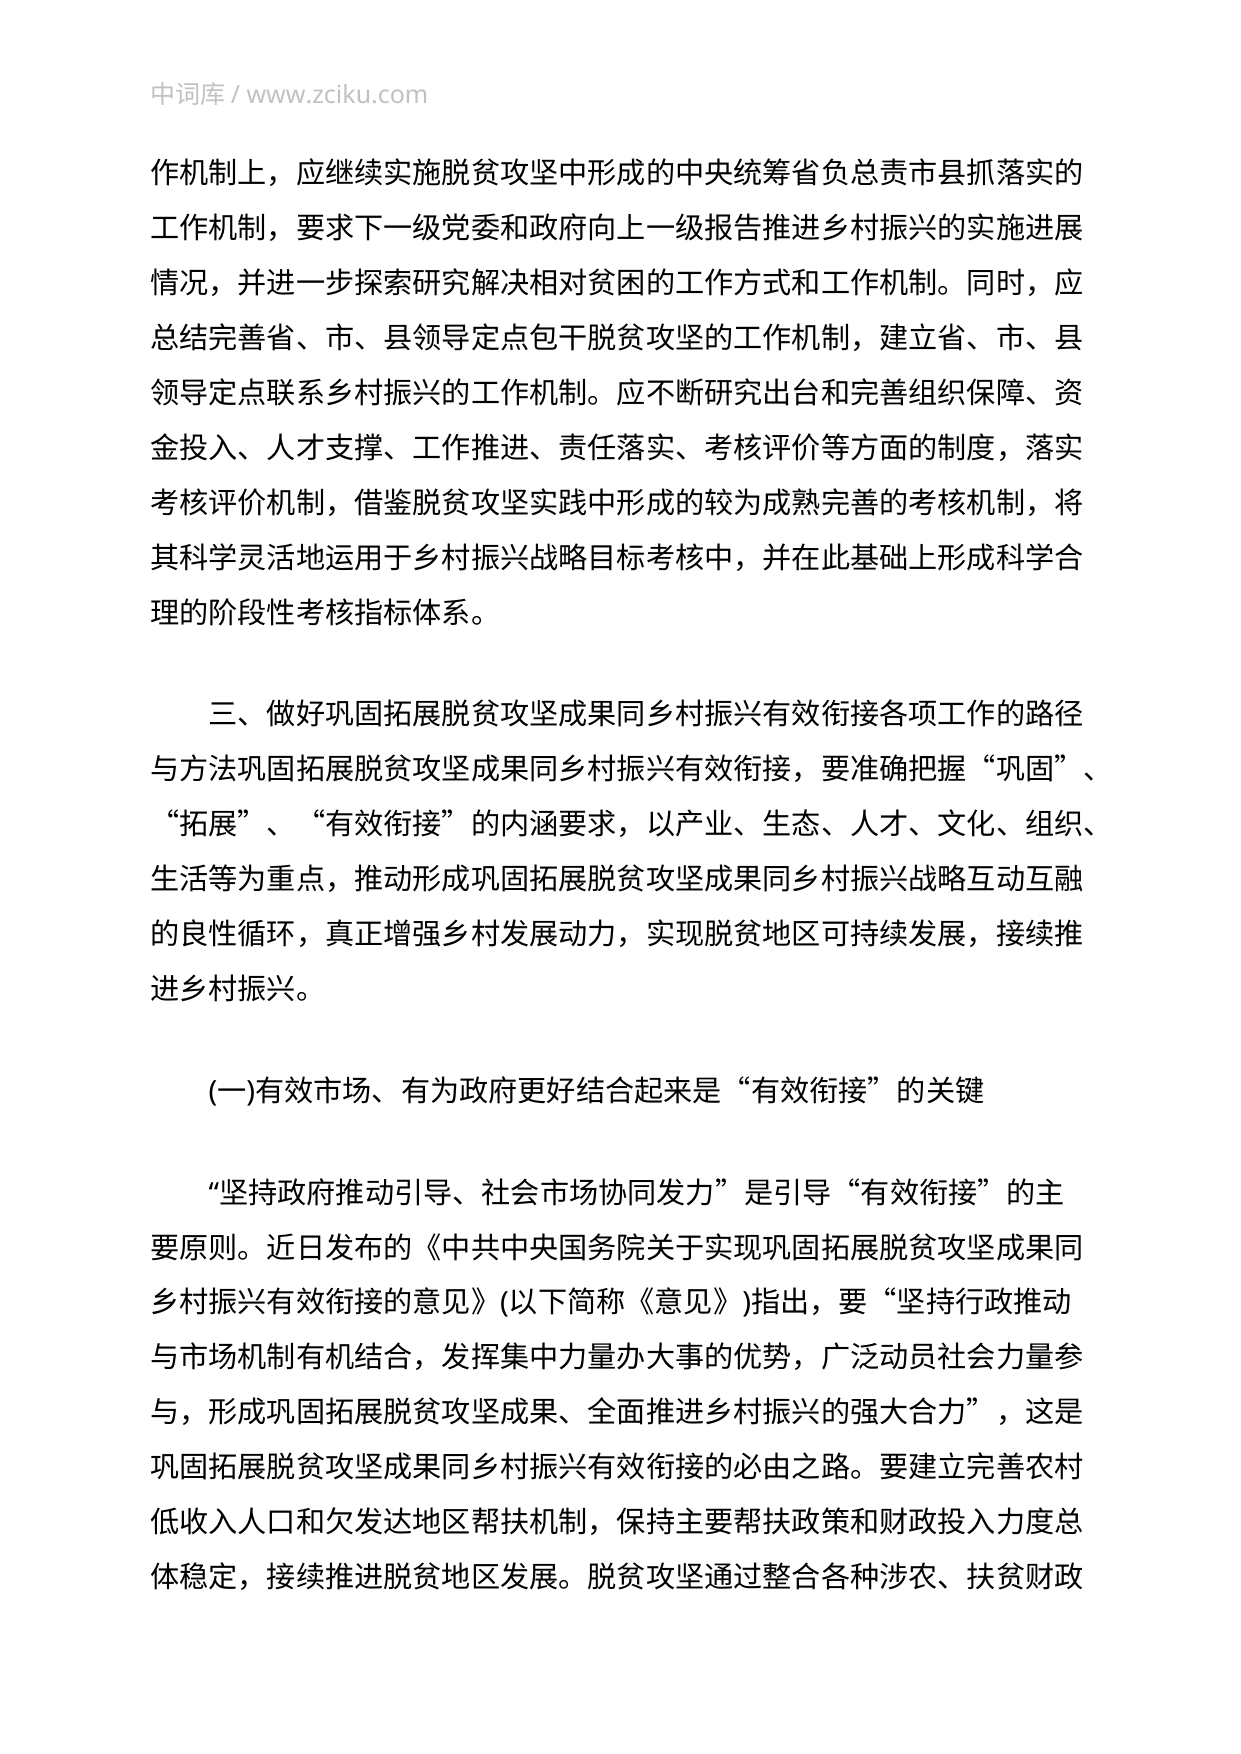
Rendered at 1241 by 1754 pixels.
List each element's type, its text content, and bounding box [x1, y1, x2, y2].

text 三、做好巩固拓展脱贫攻坚成果同乡村振兴有效衔接各项工作的路径与方法巩固拓展脱贫攻坚成果同乡村振兴有效衔接，要准确把握“巩固”、“拓展”、“有效衔接”的内涵要求，以产业、生态、人才、文化、组织、生活等为重点，推动形成巩固拓展脱贫攻坚成果同乡村振兴战略互动互融的良性循环，真正增强乡村发展动力，实现脱贫地区可持续发展，接续推进乡村振兴。 [150, 691, 1090, 1008]
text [150, 1169, 1090, 1596]
text (一)有效市场、有为政府更好结合起来是“有效衔接”的关键 [150, 1067, 1090, 1109]
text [150, 150, 1090, 631]
